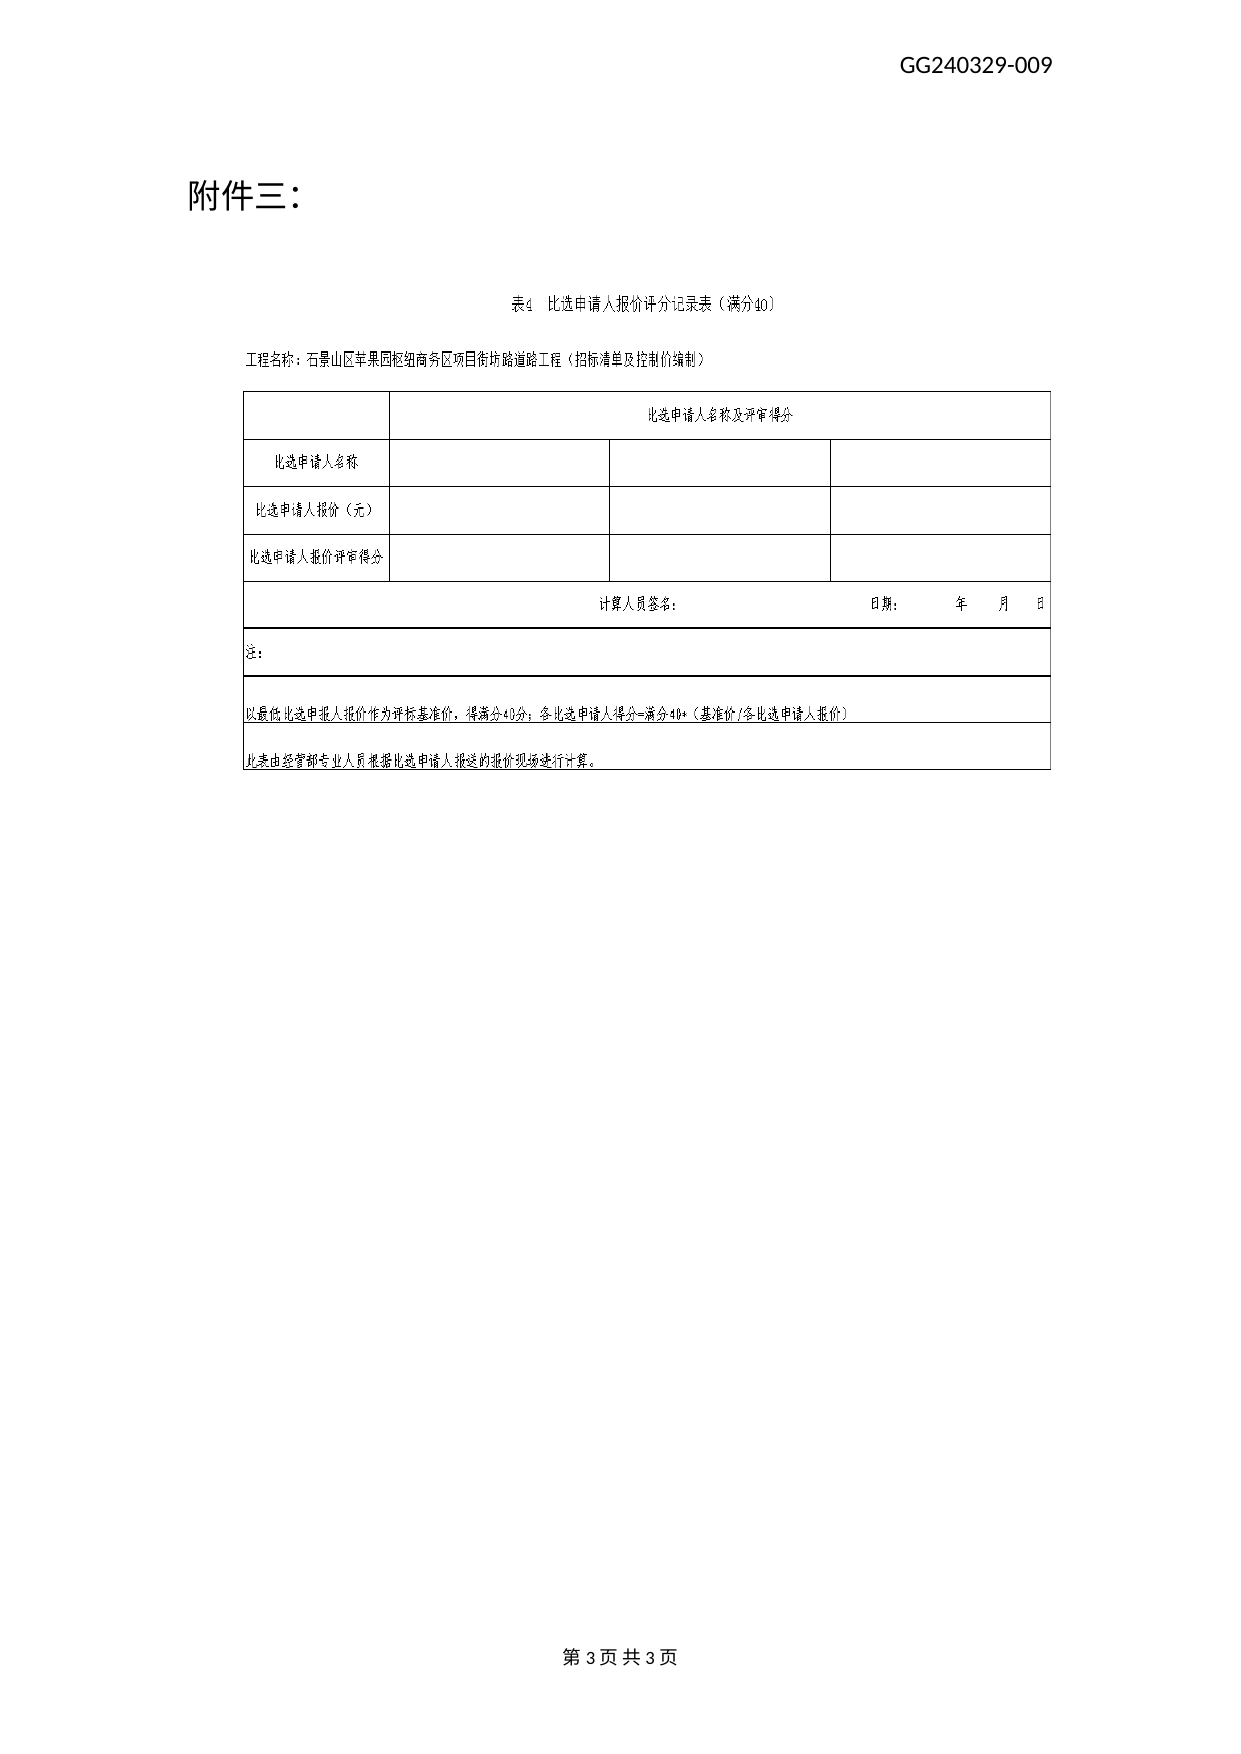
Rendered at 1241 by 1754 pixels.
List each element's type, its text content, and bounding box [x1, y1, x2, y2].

picture [212, 256, 1079, 833]
text 附件三： [187, 162, 1053, 227]
